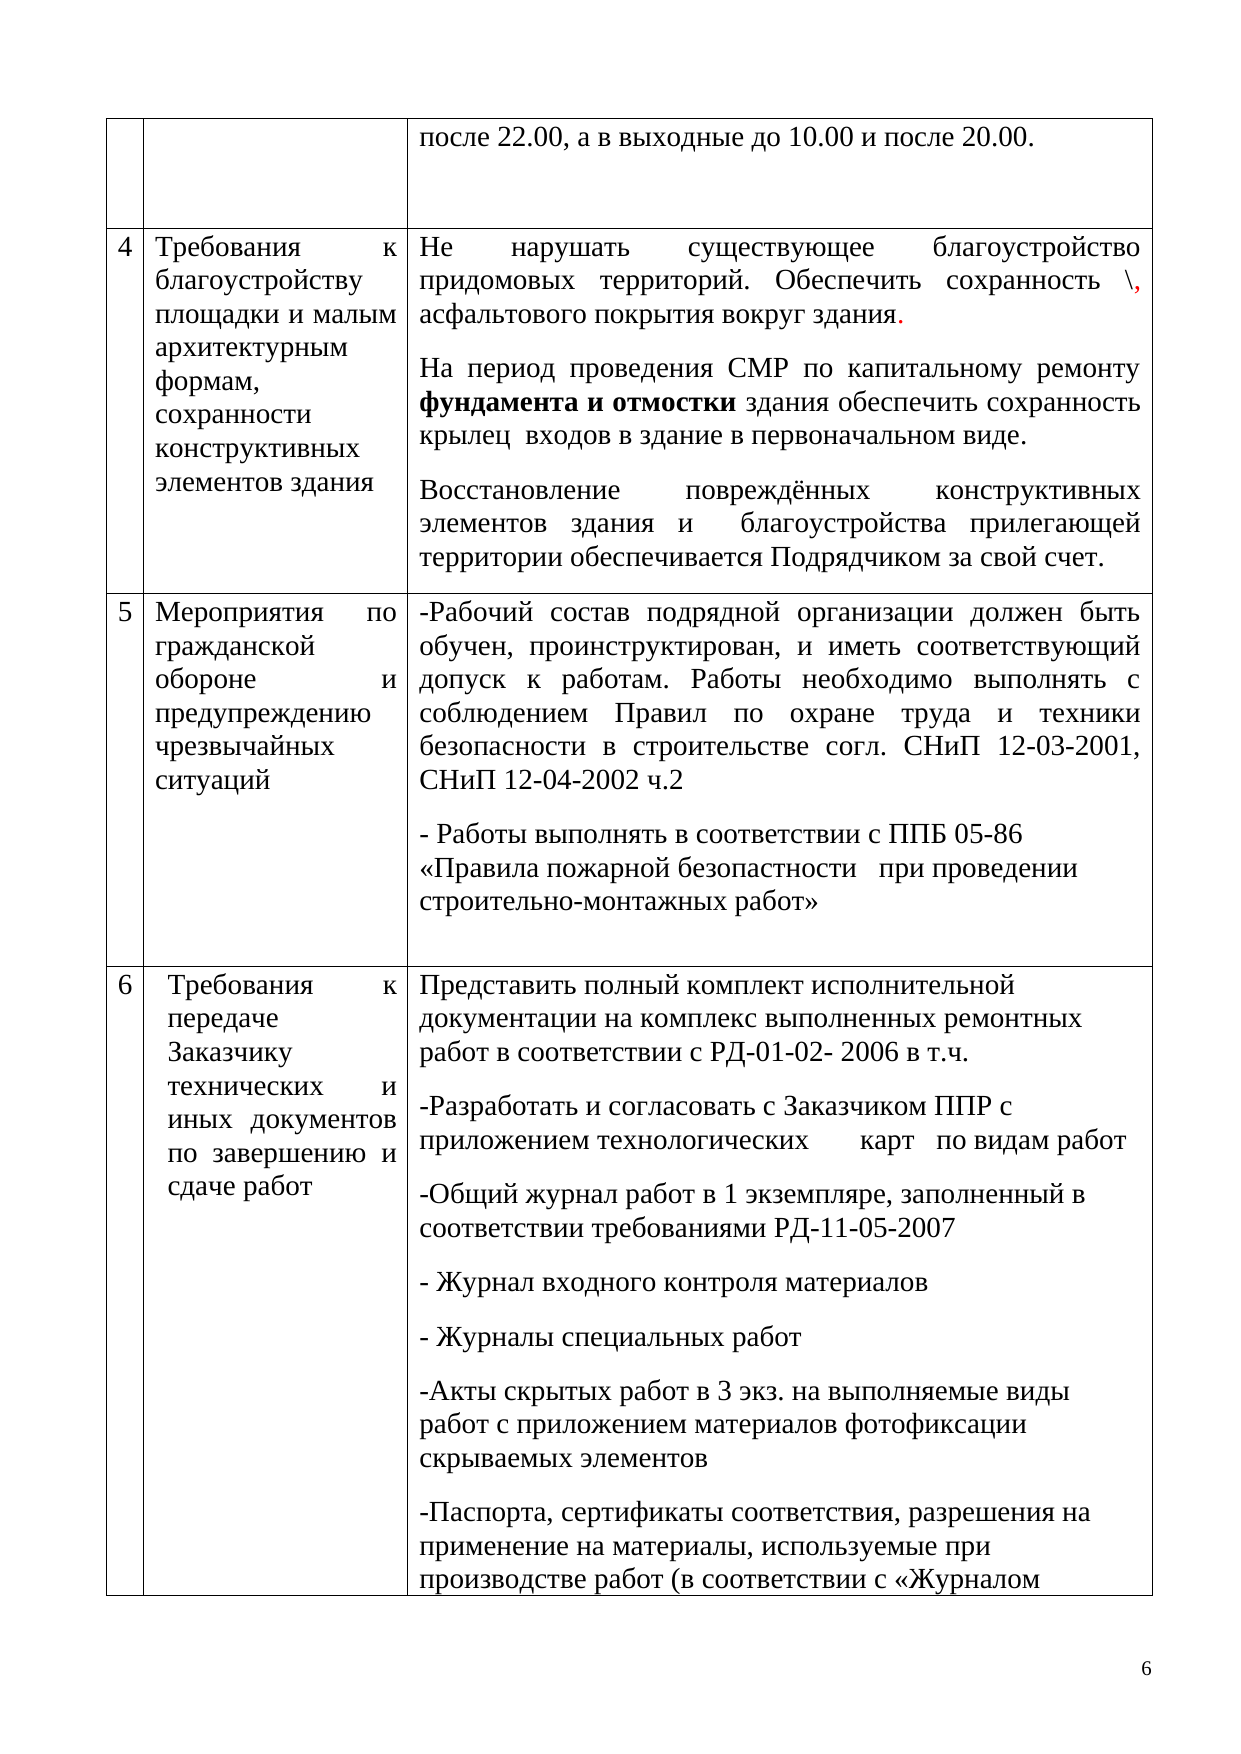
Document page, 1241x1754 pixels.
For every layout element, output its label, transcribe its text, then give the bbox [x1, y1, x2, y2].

table_cell 4 [107, 229, 143, 593]
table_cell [408, 967, 1152, 1595]
table_cell Не нарушать существующее благоустройство придомовых территорий. Обеспечить сохранность \, асфальтового покрытия вокруг здания. На период проведения СМР по капитальному ремонту фундамента и отмостки здания обеспечить сохранность крылец входов в здание в первоначальном виде. Восстановление повреждённых конструктивных элементов здания и благоустройства прилегающей территории обеспечивается Подрядчиком за свой счет. [408, 229, 1152, 593]
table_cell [408, 119, 1152, 228]
table_cell -Рабочий состав подрядной организации должен быть обучен, проинструктирован, и иметь соответствующий допуск к работам. Работы необходимо выполнять с соблюдением Правил по охране труда и техники безопасности в строительстве согл. СНиП 12-03-2001, СНиП 12-04-2002 ч.2 - Работы выполнять в соответствии с ППБ 05-86 «Правила пожарной безопастности при проведении строительно-монтажных работ» [408, 594, 1152, 966]
table_cell 6 [107, 967, 143, 1595]
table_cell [144, 967, 407, 1595]
table_cell 3 [107, 119, 143, 228]
table_cell Требования к благоустройству площадки и малым архитектурным формам, сохранности конструктивных элементов здания [144, 229, 407, 593]
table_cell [144, 119, 407, 228]
table_cell 5 [107, 594, 143, 966]
table_cell Мероприятия по гражданской обороне и предупреждению чрезвычайных ситуаций [144, 594, 407, 966]
